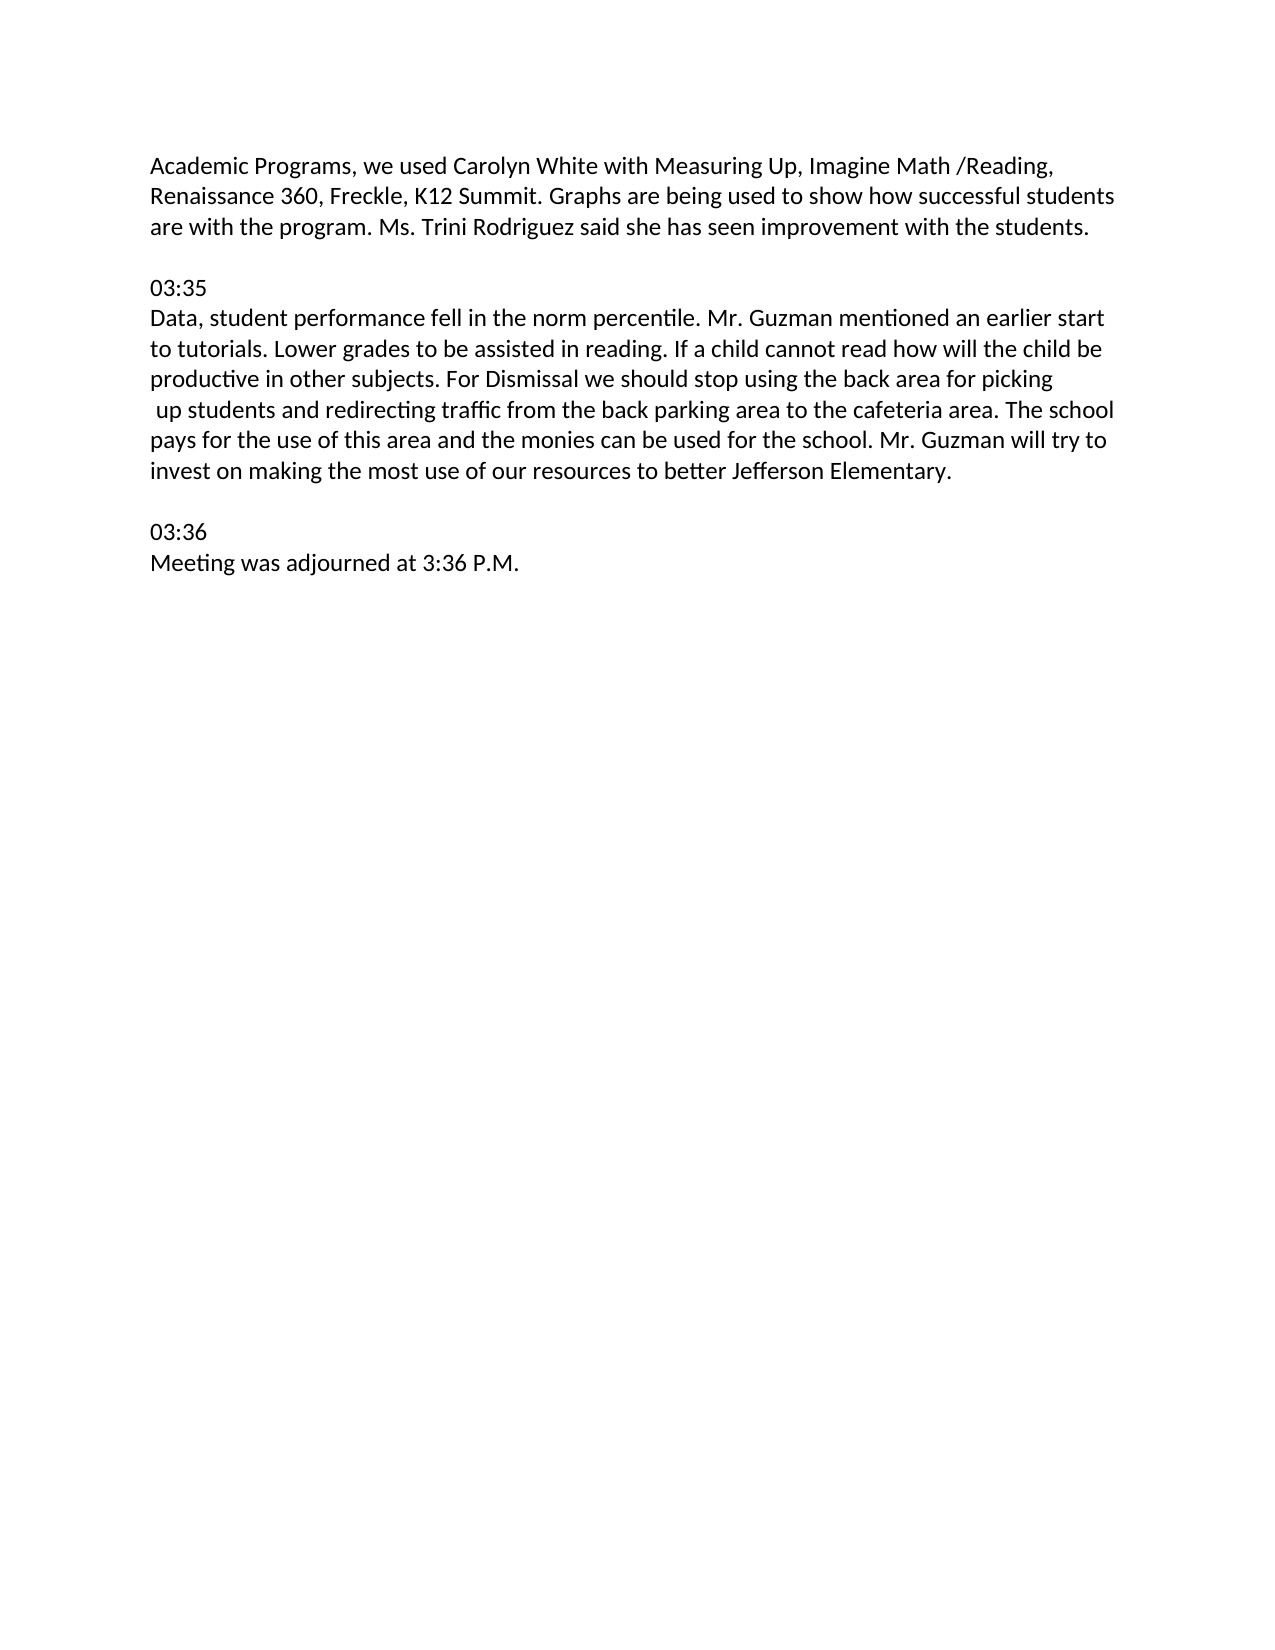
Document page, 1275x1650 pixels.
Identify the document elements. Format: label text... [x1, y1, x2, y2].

text up students and redirecting traffic from the back parking area to the cafeteria area. The school pays for the use of this area and the monies can be used for the school. Mr. Guzman will try to invest on making the most use of our resources to better Jefferson Elementary. [150, 394, 1125, 486]
text Academic Programs, we used Carolyn White with Measuring Up, Imagine Math /Reading, Renaissance 360, Freckle, K12 Summit. Graphs are being used to show how successful students are with the program. Ms. Trini Rodriguez said she has seen improvement with the students. [150, 150, 1125, 242]
text 03:36 [150, 516, 1125, 547]
text Meeting was adjourned at 3:36 P.M. [150, 547, 1125, 577]
text 03:35 [150, 272, 1125, 303]
text Data, student performance fell in the norm percentile. Mr. Guzman mentioned an earlier start to tutorials. Lower grades to be assisted in reading. If a child cannot read how will the child be productive in other subjects. For Dismissal we should stop using the back area for picking [150, 303, 1125, 394]
